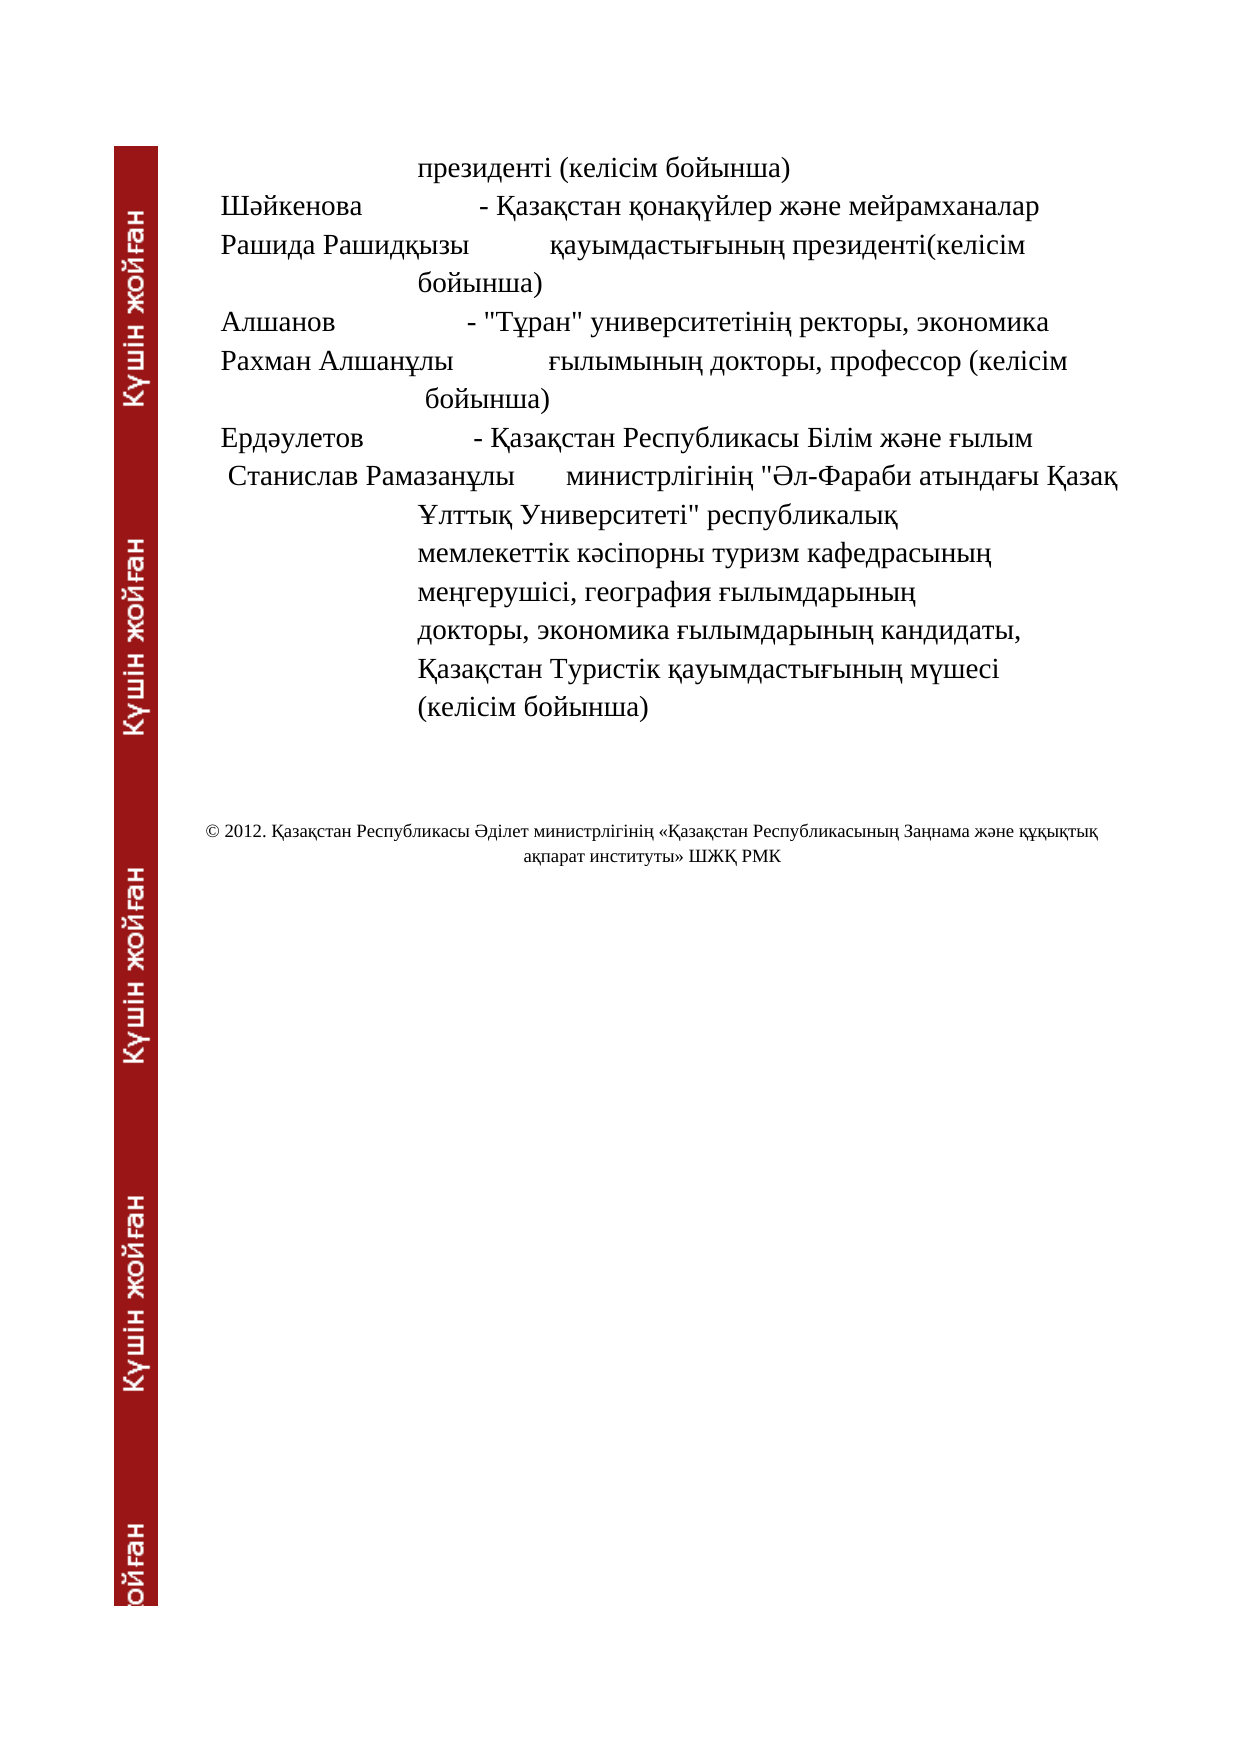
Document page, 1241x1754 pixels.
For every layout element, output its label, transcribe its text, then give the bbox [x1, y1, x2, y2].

picture [114, 569, 158, 574]
picture [114, 684, 158, 689]
picture [114, 376, 158, 381]
text Алшанов - "Тұран" университетінің ректоры, экономика [112, 304, 1128, 338]
text Ердәулетов - Қазақстан Республикасы Білім және ғылым [112, 420, 1128, 453]
text Рашида Рашидқызы қауымдастығының президенті(келісім [112, 227, 1128, 261]
picture [114, 299, 158, 304]
text президенті (келісім бойынша) [112, 150, 1128, 183]
picture [114, 607, 158, 612]
text меңгерушісі, география ғылымдарының [112, 574, 1128, 607]
text Рахман Алшанұлы ғылымының докторы, профессор (келісім [112, 343, 1128, 376]
text Қазақстан Туристік қауымдастығының мүшесі [112, 651, 1128, 684]
text докторы, экономика ғылымдарының кандидаты, [112, 612, 1128, 646]
text (келісім бойынша) [112, 689, 1128, 723]
picture [114, 453, 158, 458]
picture [114, 338, 158, 343]
picture [114, 183, 158, 188]
picture [114, 222, 158, 227]
picture [114, 146, 158, 150]
text Шәйкенова - Қазақстан қонақүйлер және мейрамханалар [112, 188, 1128, 222]
picture [114, 646, 158, 651]
picture [114, 866, 158, 1606]
text Станислав Рамазанұлы министрлігінің "Әл-Фараби атындағы Қазақ [112, 458, 1128, 492]
picture [114, 261, 158, 266]
text © 2012. Қазақстан Республикасы Әділет министрлігінің «Қазақстан Республикасының Заңнама және құқықтық ақпарат институты» ШЖҚ РМК [112, 820, 1128, 866]
text бойынша) [112, 381, 1128, 415]
text Ұлттық Университеті" республикалық [112, 497, 1128, 530]
picture [114, 415, 158, 420]
picture [114, 492, 158, 497]
text мемлекеттік кәсіпорны туризм кафедрасының [112, 535, 1128, 569]
picture [114, 723, 158, 820]
picture [114, 530, 158, 535]
text бойынша) [112, 266, 1128, 299]
